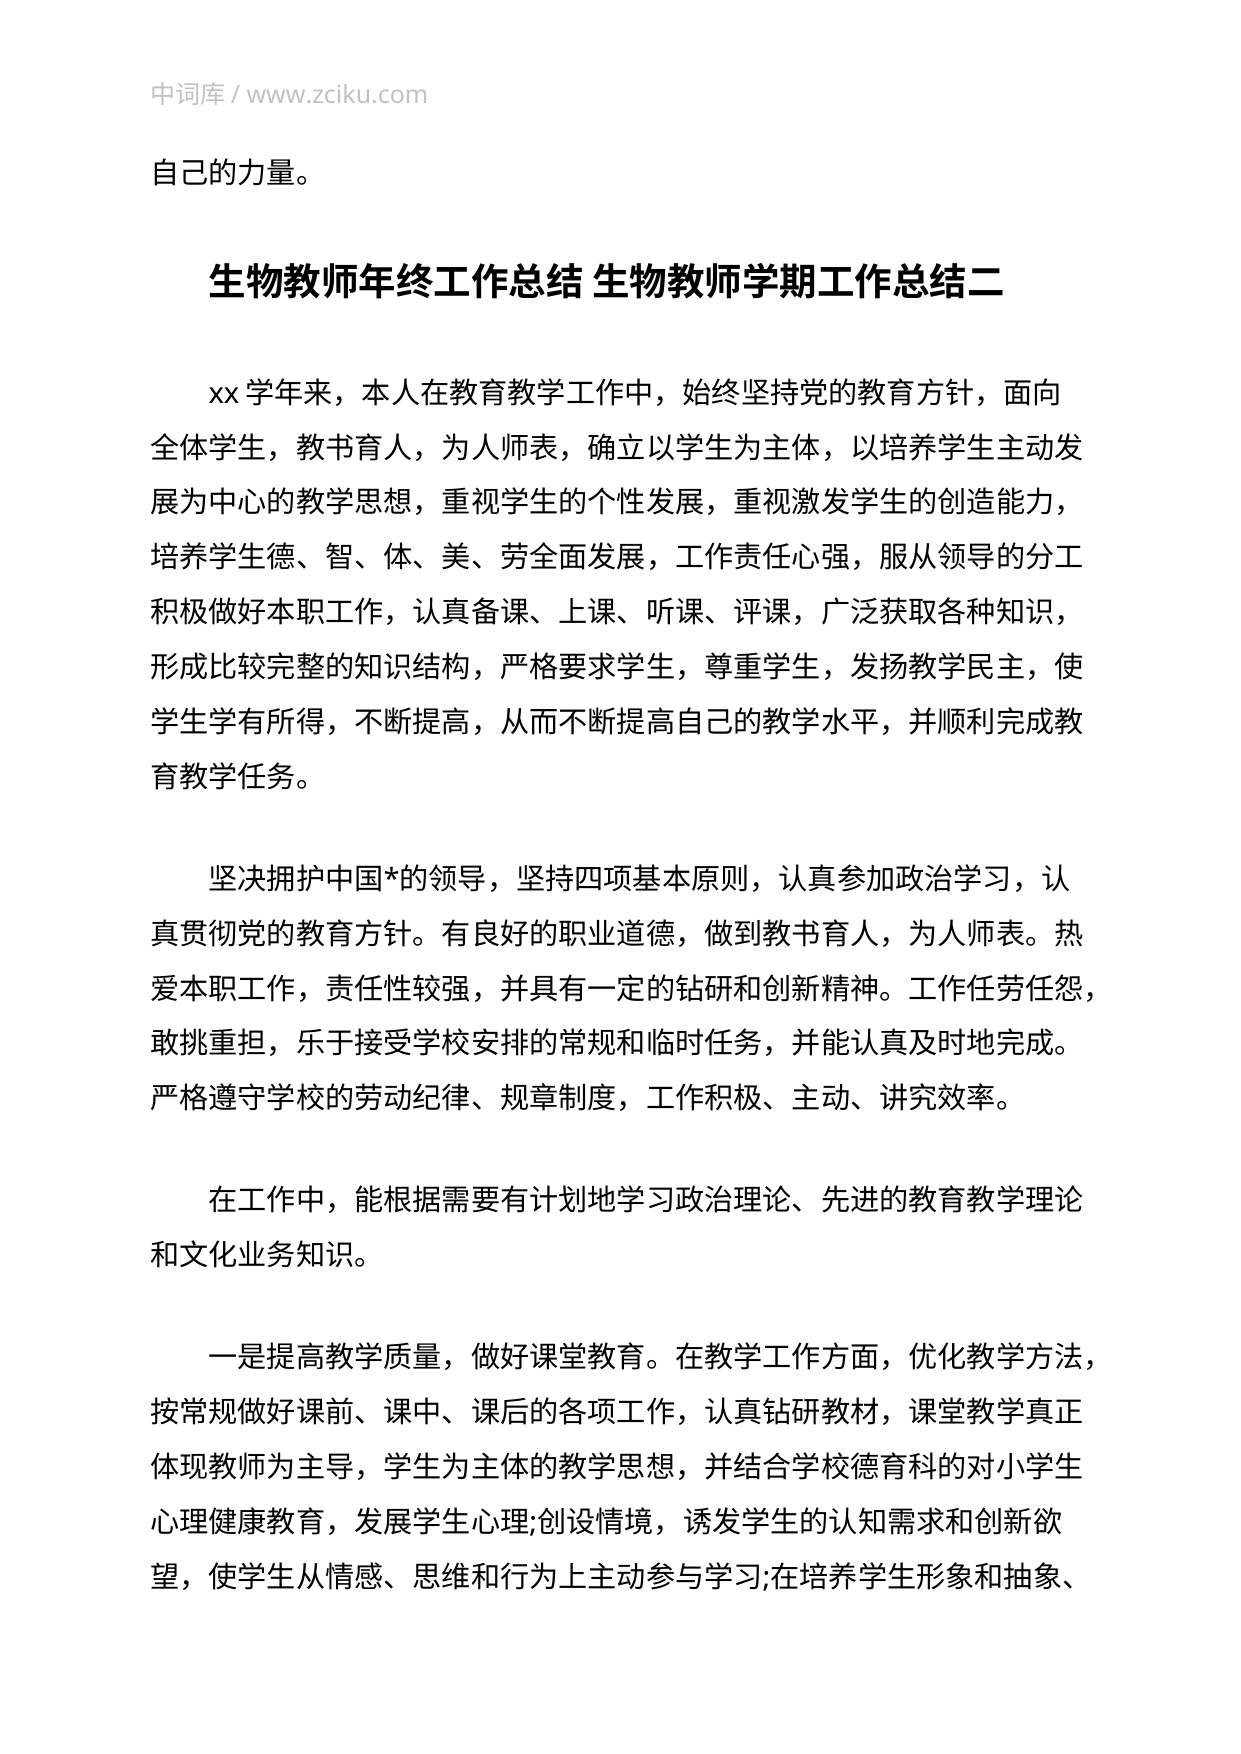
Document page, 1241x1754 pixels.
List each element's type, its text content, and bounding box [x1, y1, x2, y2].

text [150, 150, 1090, 192]
text 坚决拥护中国*的领导，坚持四项基本原则，认真参加政治学习，认真贯彻党的教育方针。有良好的职业道德，做到教书育人，为人师表。热爱本职工作，责任性较强，并具有一定的钻研和创新精神。工作任劳任怨，敢挑重担，乐于接受学校安排的常规和临时任务，并能认真及时地完成。严格遵守学校的劳动纪律、规章制度，工作积极、主动、讲究效率。 [150, 855, 1090, 1117]
text 在工作中，能根据需要有计划地学习政治理论、先进的教育教学理论和文化业务知识。 [150, 1177, 1090, 1274]
text 生物教师年终工作总结 生物教师学期工作总结二 [150, 252, 1090, 306]
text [150, 1333, 1090, 1596]
text xx学年来，本人在教育教学工作中，始终坚持党的教育方针，面向全体学生，教书育人，为人师表，确立以学生为主体，以培养学生主动发展为中心的教学思想，重视学生的个性发展，重视激发学生的创造能力，培养学生德、智、体、美、劳全面发展，工作责任心强，服从领导的分工积极做好本职工作，认真备课、上课、听课、评课，广泛获取各种知识，形成比较完整的知识结构，严格要求学生，尊重学生，发扬教学民主，使学生学有所得，不断提高，从而不断提高自己的教学水平，并顺利完成教育教学任务。 [150, 369, 1090, 796]
